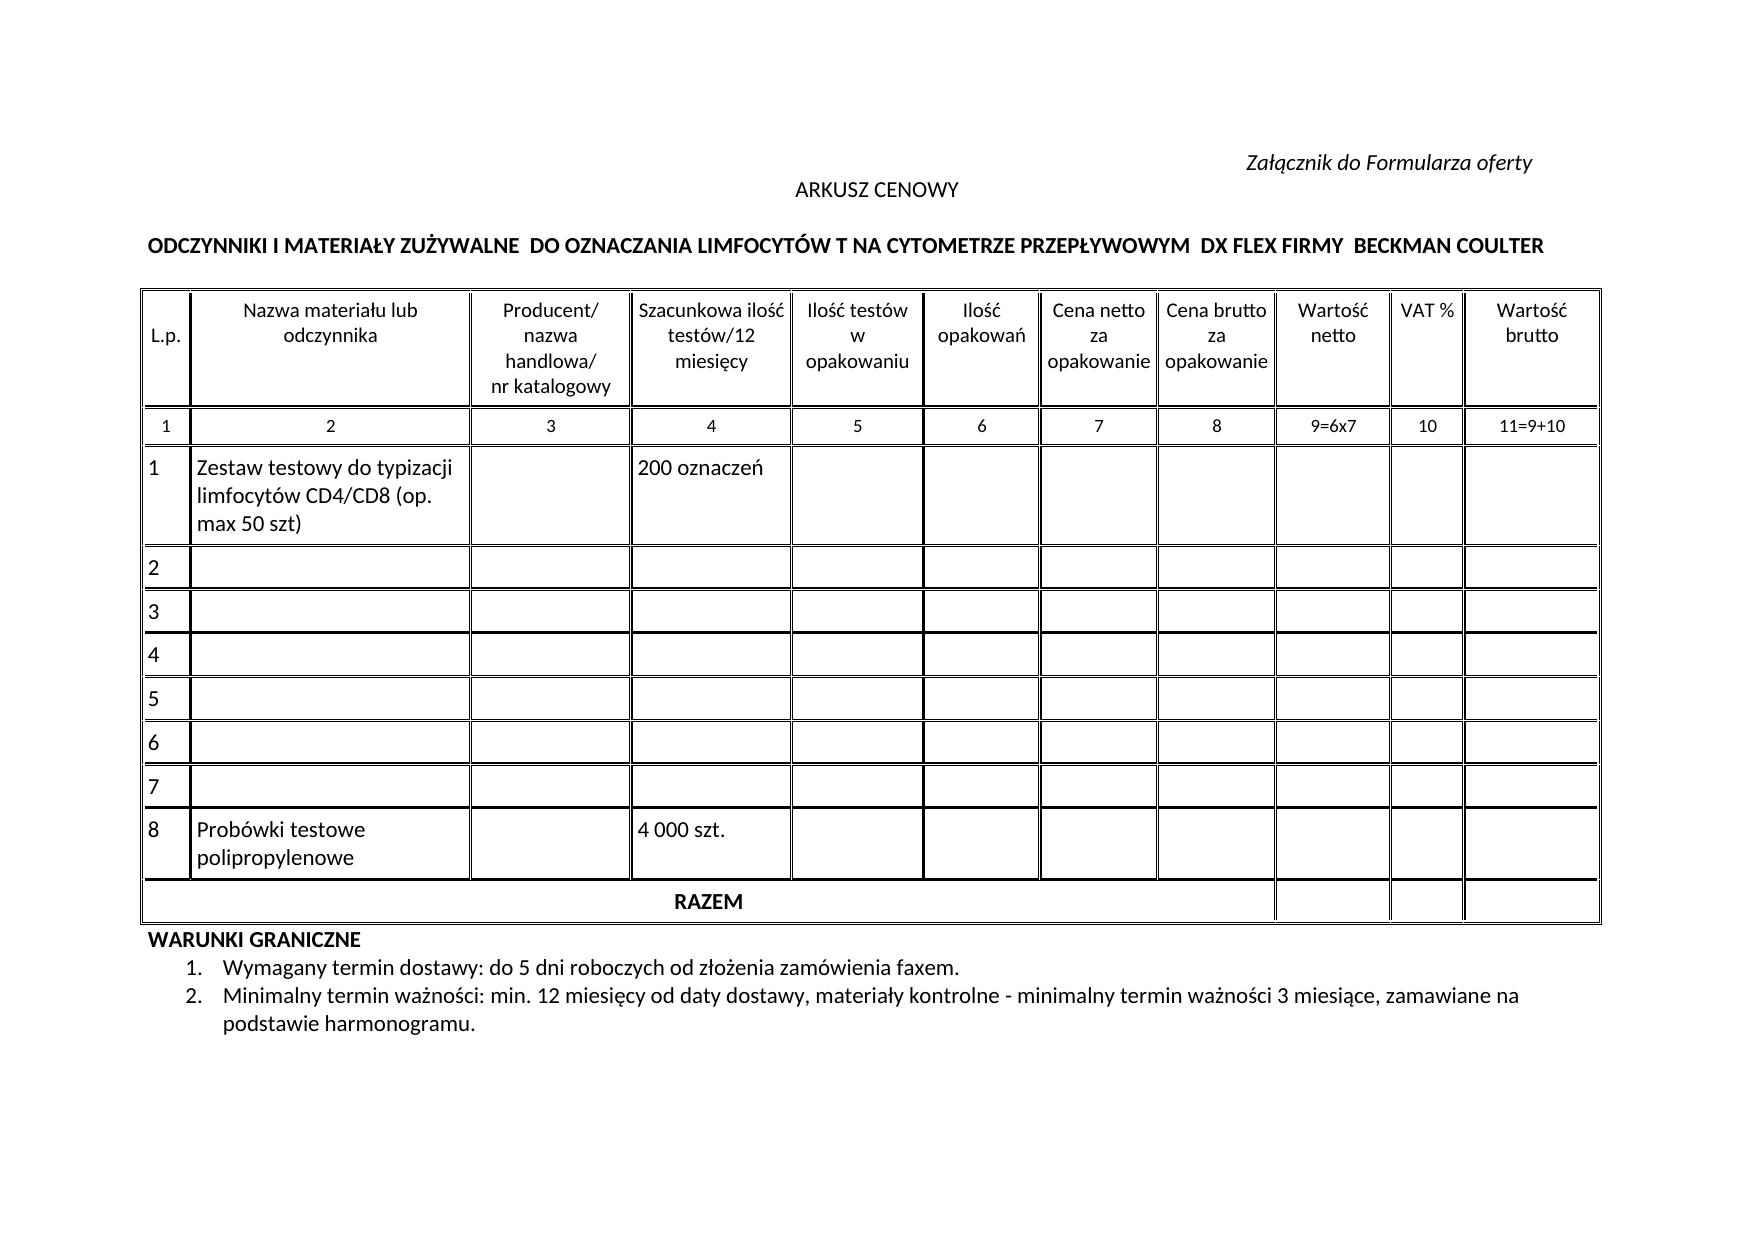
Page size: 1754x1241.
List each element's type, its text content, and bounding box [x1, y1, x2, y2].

table_cell [1392, 447, 1462, 543]
list Minimalny termin ważności: min. 12 miesięcy od daty dostawy, materiały kontrolne - minimalny termin ważności 3 miesiące, zamawiane na podstawie harmonogramu. [185, 981, 1606, 1037]
table_cell [633, 722, 790, 762]
table_cell RAZEM [141, 878, 1276, 922]
table_cell [793, 678, 922, 718]
table_cell [1466, 806, 1599, 878]
table_cell [1464, 444, 1600, 543]
table_cell 3 [472, 409, 629, 444]
text ARKUSZ CENOWY [148, 176, 1606, 204]
table_cell [793, 447, 922, 543]
table_cell [1277, 722, 1389, 762]
table_cell Probówki testowe polipropylenowe [192, 809, 469, 878]
table_cell [1392, 678, 1462, 718]
table_cell [1042, 809, 1156, 878]
table_cell [793, 809, 922, 878]
table_cell 8 [143, 806, 189, 878]
table_cell [1466, 587, 1599, 631]
table_cell 1 [141, 444, 190, 543]
table_cell [1042, 766, 1156, 806]
table_cell [472, 447, 629, 543]
table_cell [472, 809, 629, 878]
table_cell 10 [1392, 409, 1462, 444]
table_cell 5 [793, 409, 922, 444]
table_cell [633, 678, 790, 718]
table_cell [1159, 766, 1274, 806]
table_header VAT % [1391, 289, 1464, 405]
table_cell [925, 722, 1038, 762]
table_cell [1042, 678, 1156, 718]
table_cell Zestaw testowy do typizacji limfocytów CD4/CD8 (op. max 50 szt) [192, 447, 469, 543]
table_cell [472, 678, 629, 718]
table_header Wartość netto [1276, 291, 1391, 405]
table_cell [472, 634, 629, 675]
table_header Producent/ nazwa handlowa/ nr katalogowy [471, 289, 631, 405]
table_cell [1392, 766, 1462, 806]
table_cell [1277, 809, 1389, 878]
table_cell [1277, 678, 1389, 718]
table_cell [1391, 878, 1464, 922]
table_cell [633, 547, 790, 587]
table_cell [925, 766, 1038, 806]
table_cell [192, 547, 469, 587]
table_cell [192, 634, 469, 675]
table_cell [1466, 544, 1599, 587]
table_cell 2 [192, 409, 469, 444]
table_cell [1159, 547, 1274, 587]
table_cell [793, 591, 922, 631]
table_cell [1277, 634, 1389, 675]
table_cell [1277, 591, 1389, 631]
table_cell [1466, 631, 1599, 675]
table_cell [925, 809, 1038, 878]
table_cell [925, 678, 1038, 718]
text WARUNKI GRANICZNE [148, 925, 1606, 953]
table_cell [192, 591, 469, 631]
table_header Cena brutto za opakowanie [1158, 291, 1276, 405]
table_cell 4 000 szt. [633, 809, 790, 878]
table_cell [925, 447, 1038, 543]
table_cell [1159, 809, 1274, 878]
table_cell [1159, 447, 1274, 543]
table_header Ilość testów w opakowaniu [792, 291, 923, 405]
table_header Wartość brutto [1464, 291, 1599, 405]
table_cell [1277, 766, 1389, 806]
table_cell [1466, 719, 1599, 762]
table_header Nazwa materiału lub odczynnika [190, 291, 471, 405]
table_cell [1042, 447, 1156, 543]
table_header Ilość opakowań [923, 289, 1040, 405]
table_cell [793, 722, 922, 762]
table_cell [633, 591, 790, 631]
table_cell 4 [143, 631, 189, 675]
text Załącznik do Formularza oferty [148, 148, 1606, 176]
table_cell [1392, 722, 1462, 762]
table_cell [793, 547, 922, 587]
table_cell [633, 766, 790, 806]
table_cell [472, 547, 629, 587]
table_cell [633, 634, 790, 675]
table_cell 2 [143, 544, 189, 587]
table_cell [1159, 591, 1274, 631]
table_cell [192, 722, 469, 762]
text ODCZYNNIKI I MATERIAŁY ZUŻYWALNE DO OZNACZANIA LIMFOCYTÓW T NA CYTOMETRZE PRZEPŁYWOWYM DX FLEX FIRMY BECKMAN COULTER [148, 232, 1606, 260]
table_header Szacunkowa ilość testów/12 miesięcy [631, 291, 792, 405]
table_cell [793, 634, 922, 675]
table_cell [1276, 881, 1391, 922]
table_header L.p. [143, 291, 190, 405]
list Wymagany termin dostawy: do 5 dni roboczych od złożenia zamówienia faxem. [185, 953, 1606, 981]
table_cell 5 [141, 675, 190, 718]
table_cell 6 [143, 719, 189, 762]
table_cell [1464, 878, 1600, 922]
table_cell [1159, 722, 1274, 762]
table_cell [192, 766, 469, 806]
table_cell [1277, 447, 1389, 543]
table_cell [472, 591, 629, 631]
table_cell 3 [143, 587, 189, 631]
table_cell [1042, 547, 1156, 587]
table_cell [1042, 591, 1156, 631]
table_cell 1 [143, 405, 189, 444]
table_cell [1392, 634, 1462, 675]
table_cell 4 [633, 409, 790, 444]
table_cell [472, 722, 629, 762]
table_cell 9=6x7 [1277, 409, 1389, 444]
table_cell [925, 634, 1038, 675]
table_cell [1392, 809, 1462, 878]
table_cell [1159, 634, 1274, 675]
table_cell [1159, 678, 1274, 718]
table_cell 11=9+10 [1466, 405, 1599, 444]
table_header Cena netto za opakowanie [1040, 291, 1158, 405]
table_cell [793, 766, 922, 806]
table_cell [1277, 547, 1389, 587]
table_cell [925, 547, 1038, 587]
table_cell 200 oznaczeń [633, 447, 790, 543]
table_cell 8 [1159, 409, 1274, 444]
table_cell [1392, 591, 1462, 631]
table_cell [472, 766, 629, 806]
table_cell [1042, 722, 1156, 762]
table_cell [1392, 547, 1462, 587]
table_cell 7 [143, 762, 189, 806]
table_cell 6 [925, 409, 1038, 444]
table_cell [192, 678, 469, 718]
table_cell 7 [1042, 409, 1156, 444]
table_cell [1466, 762, 1599, 806]
table_cell [1464, 675, 1600, 718]
table_cell [1042, 634, 1156, 675]
table_cell [925, 591, 1038, 631]
